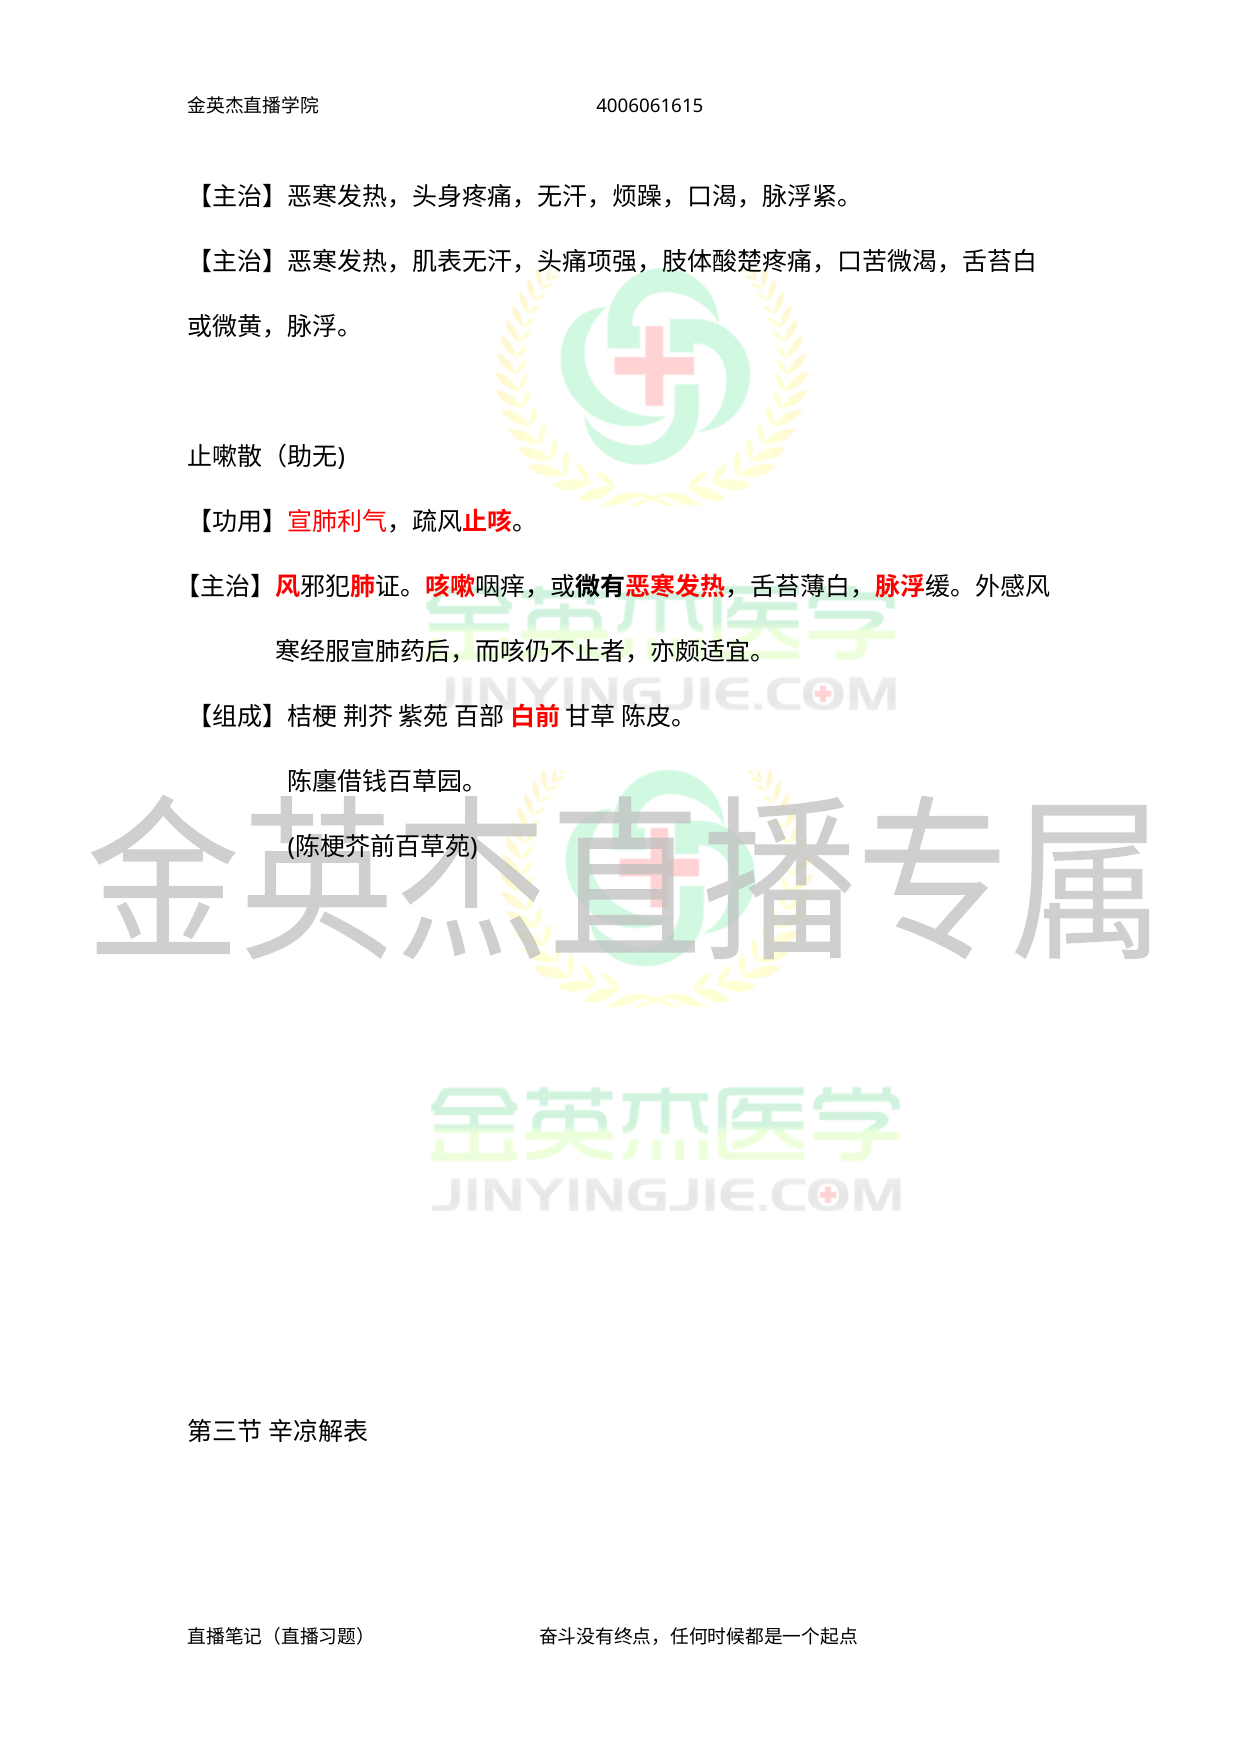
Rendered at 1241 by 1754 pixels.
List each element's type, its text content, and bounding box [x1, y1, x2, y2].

text 【主治】恶寒发热，肌表无汗，头痛项强，肢体酸楚疼痛，口苦微渴，舌苔白或微黄，脉浮。 [187, 227, 1053, 357]
text (陈梗芥前百草苑) [187, 812, 1053, 877]
text 【主治】风邪犯肺证。咳嗽咽痒，或微有恶寒发热，舌苔薄白，脉浮缓。外感风寒经服宣肺药后，而咳仍不止者，亦颇适宜。 [175, 552, 1053, 682]
text 陈廛借钱百草园。 [187, 747, 1053, 812]
text 【主治】恶寒发热，头身疼痛，无汗，烦躁，口渴，脉浮紧。 [187, 162, 1053, 227]
text 第三节 辛凉解表 [187, 1397, 1053, 1462]
text 【组成】桔梗 荆芥 紫苑 百部 白前 甘草 陈皮。 [187, 682, 1053, 747]
text 止嗽散（助无) [187, 422, 1053, 487]
text 【功用】宣肺利气，疏风止咳。 [187, 487, 1053, 552]
